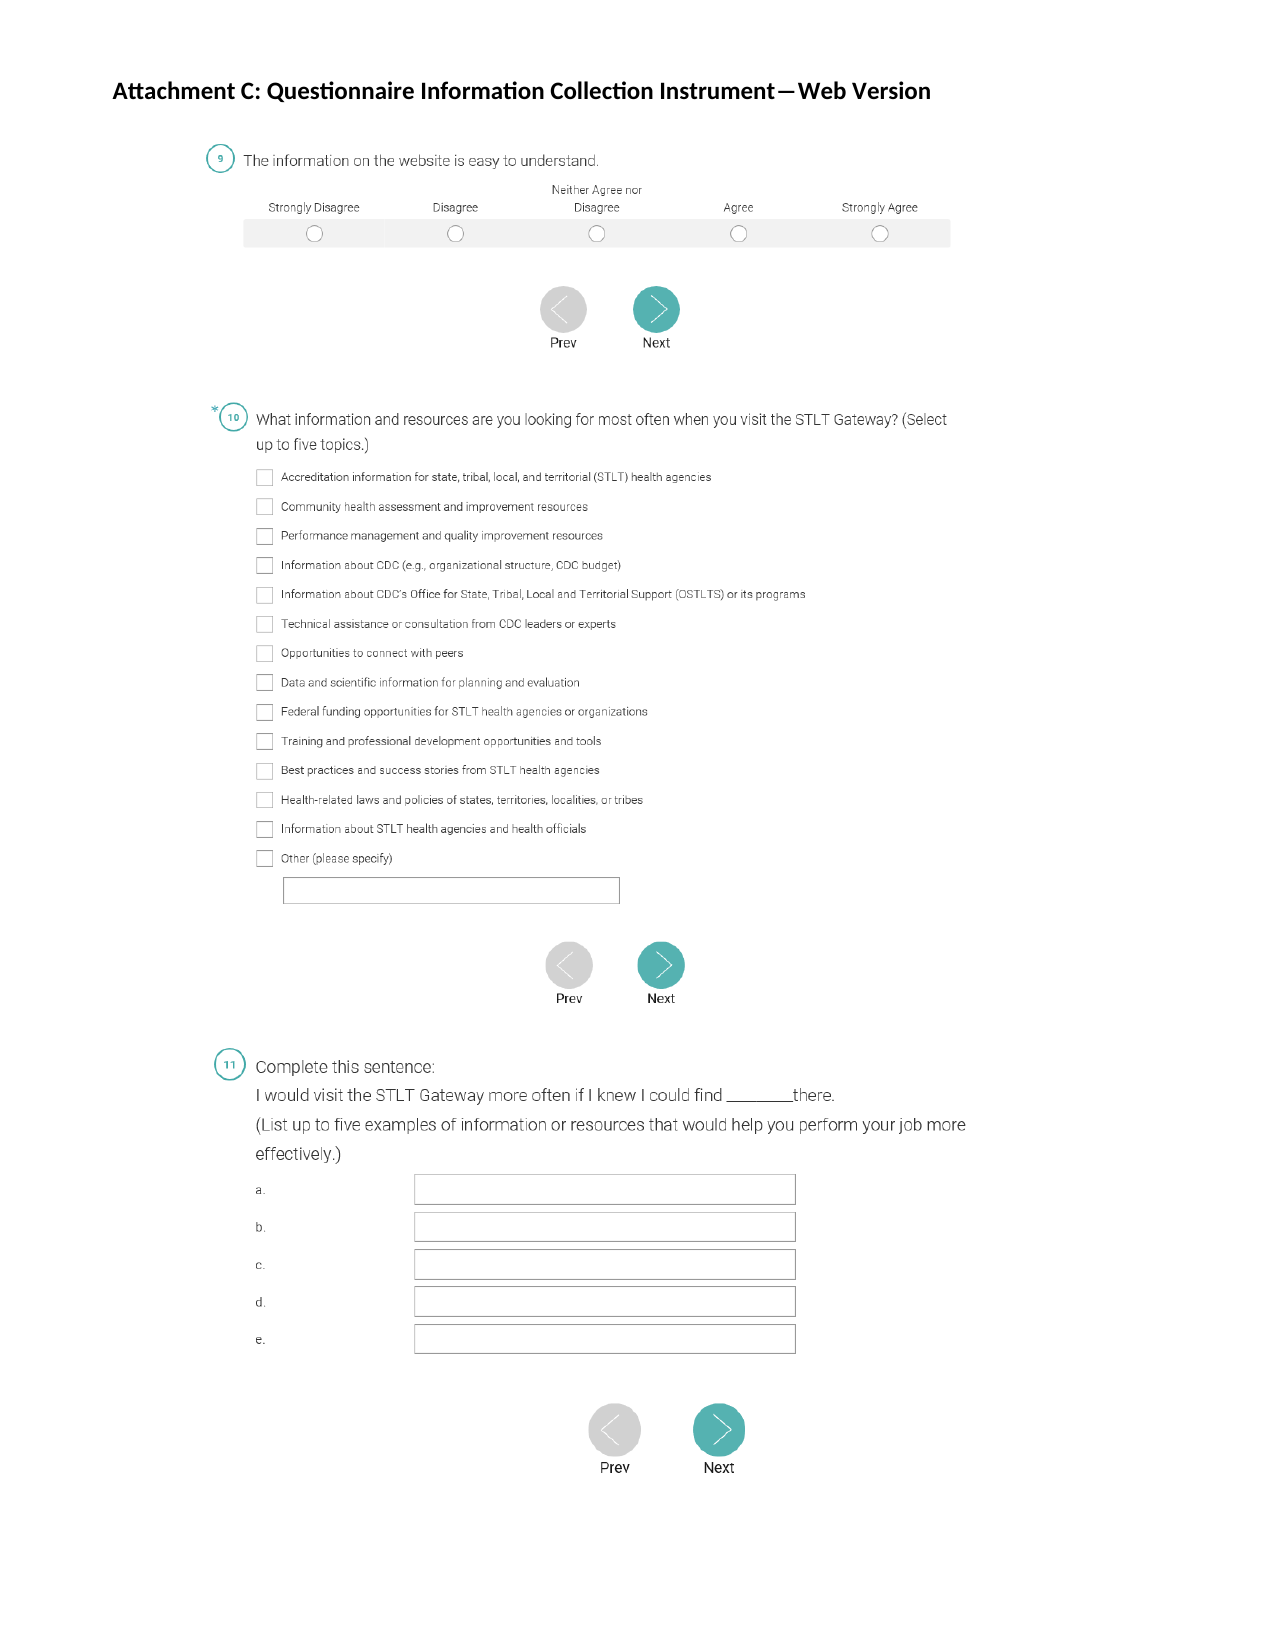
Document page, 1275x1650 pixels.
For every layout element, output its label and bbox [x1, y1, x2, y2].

picture [187, 390, 965, 1017]
picture [187, 1035, 990, 1492]
picture [187, 130, 965, 372]
